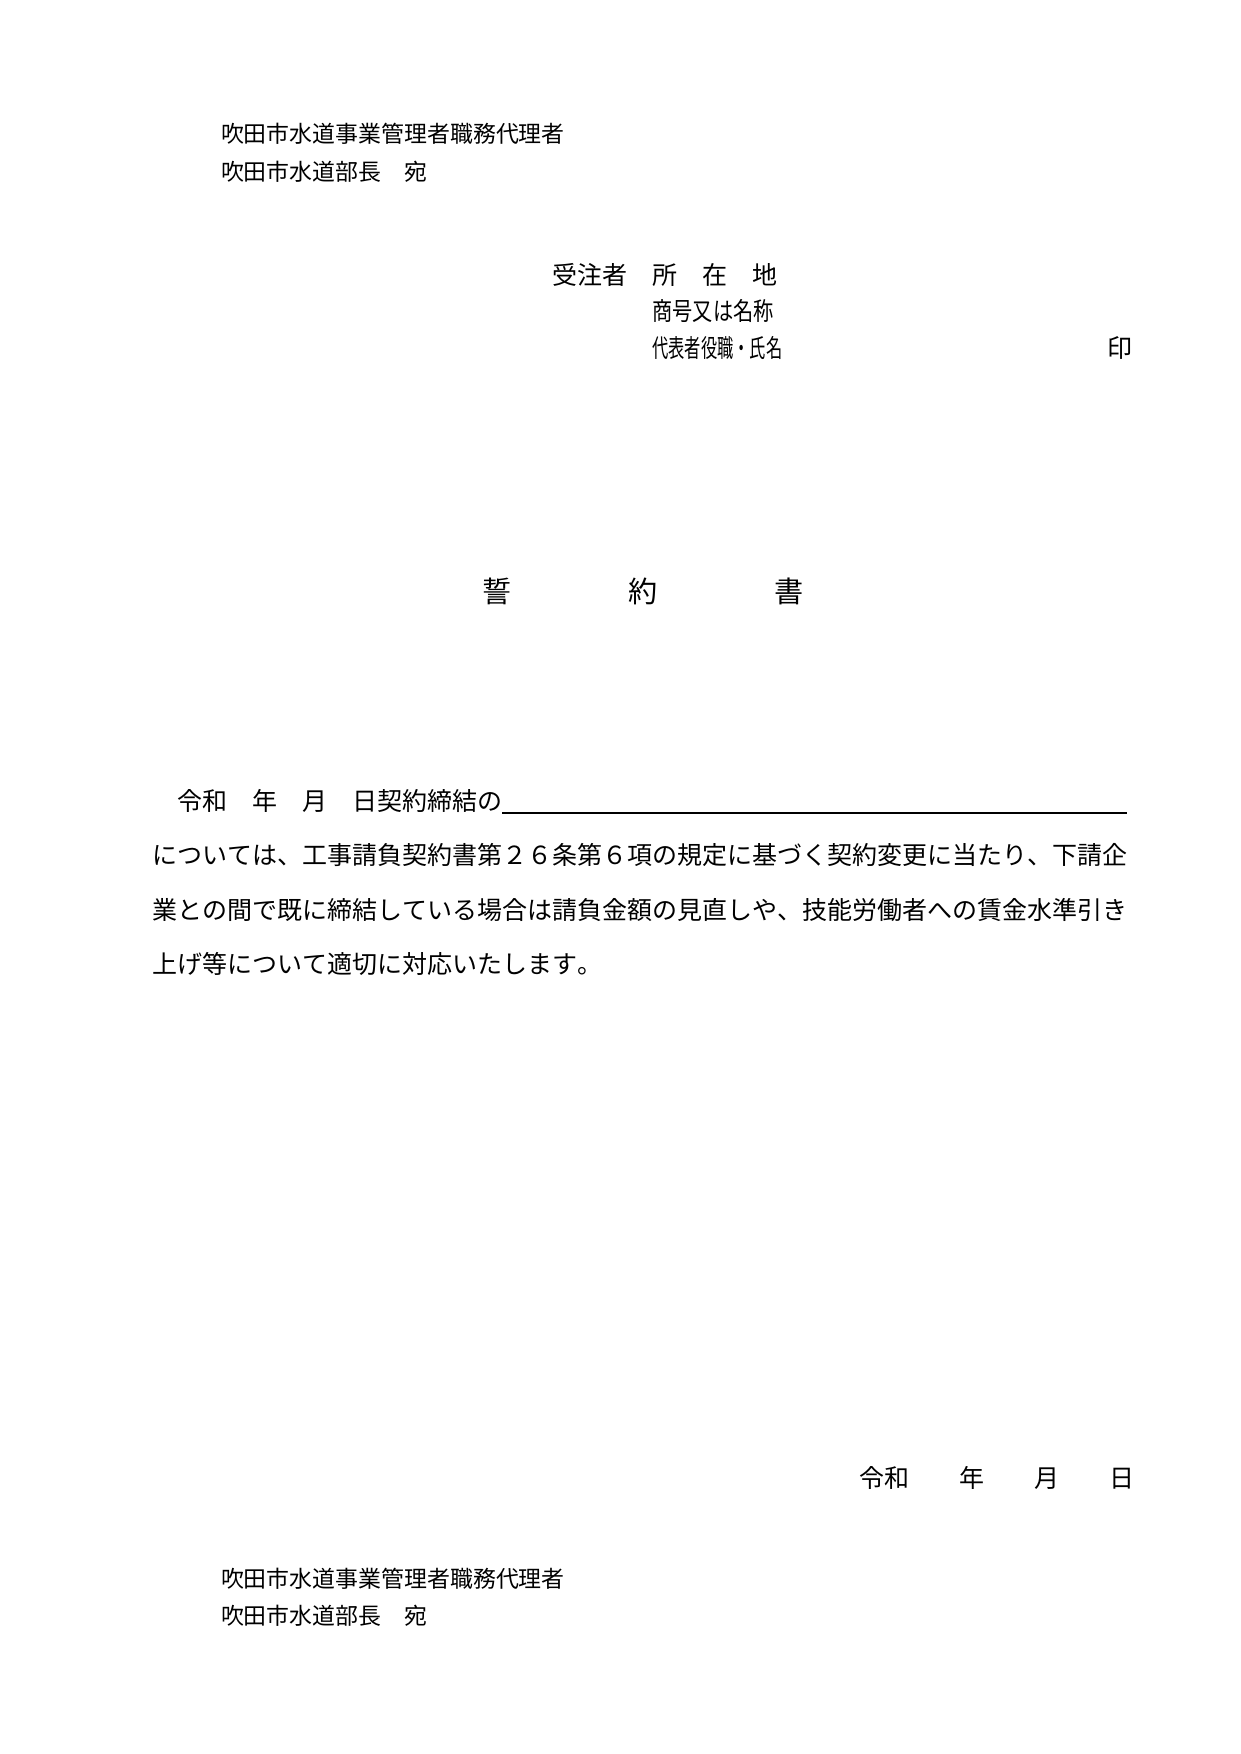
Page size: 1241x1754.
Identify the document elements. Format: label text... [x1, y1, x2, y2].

text 吹田市水道部長 宛 [152, 150, 1134, 187]
text については、工事請負契約書第２６条第６項の規定に基づく契約変更に当たり、下請企業との間で既に締結している場合は請負金額の見直しや、技能労働者への賃金水準引き上げ等について適切に対応いたします。 [152, 836, 1134, 981]
text 商号又は名称 [152, 292, 1136, 328]
text 令和 年 月 日 [152, 1458, 1134, 1494]
text 令和 年 月 日契約締結の [152, 781, 1134, 818]
text 吹田市水道事業管理者職務代理者 [152, 1557, 1134, 1594]
text 吹田市水道部長 宛 [152, 1594, 1134, 1632]
text 誓 約 書 [152, 569, 1134, 611]
text 代表者役職・氏名 印 [152, 328, 1136, 364]
text 受注者 所在地 [152, 256, 1134, 292]
text 吹田市水道事業管理者職務代理者 [152, 112, 1134, 150]
